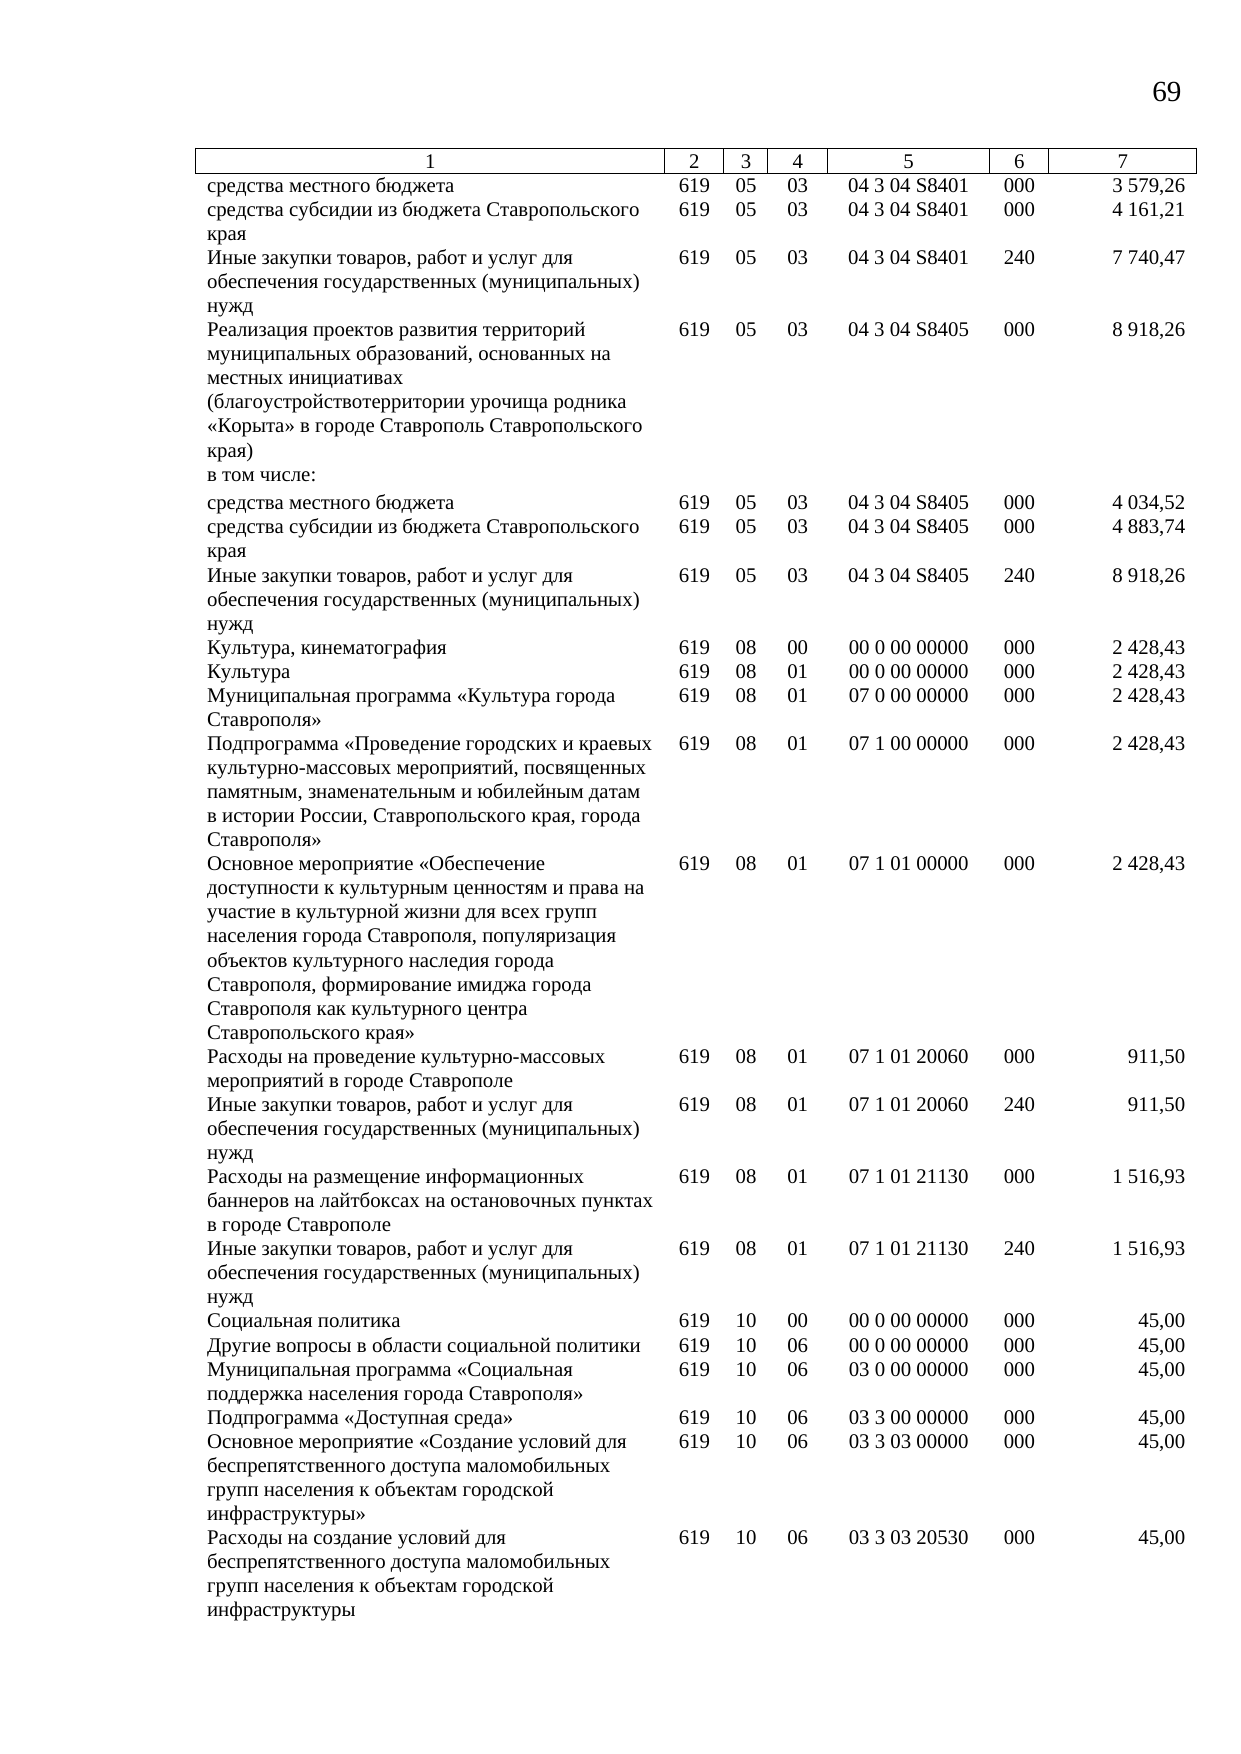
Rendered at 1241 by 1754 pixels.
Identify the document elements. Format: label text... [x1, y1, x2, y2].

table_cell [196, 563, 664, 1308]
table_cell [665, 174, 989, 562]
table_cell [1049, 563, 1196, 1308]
table_header 3 [724, 149, 767, 173]
table_header 7 [1049, 149, 1196, 173]
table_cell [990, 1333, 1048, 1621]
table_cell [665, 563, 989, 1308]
table_header 2 [665, 149, 723, 173]
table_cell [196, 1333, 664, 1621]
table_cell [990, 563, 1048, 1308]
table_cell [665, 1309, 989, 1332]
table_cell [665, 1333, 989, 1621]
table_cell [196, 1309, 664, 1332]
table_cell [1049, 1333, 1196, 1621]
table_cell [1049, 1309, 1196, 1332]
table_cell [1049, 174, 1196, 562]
table_header 6 [990, 149, 1048, 173]
table_header 1 [196, 149, 664, 173]
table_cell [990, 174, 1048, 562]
table_header 5 [828, 149, 989, 173]
table_header 4 [768, 149, 827, 173]
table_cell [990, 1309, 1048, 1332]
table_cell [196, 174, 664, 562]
